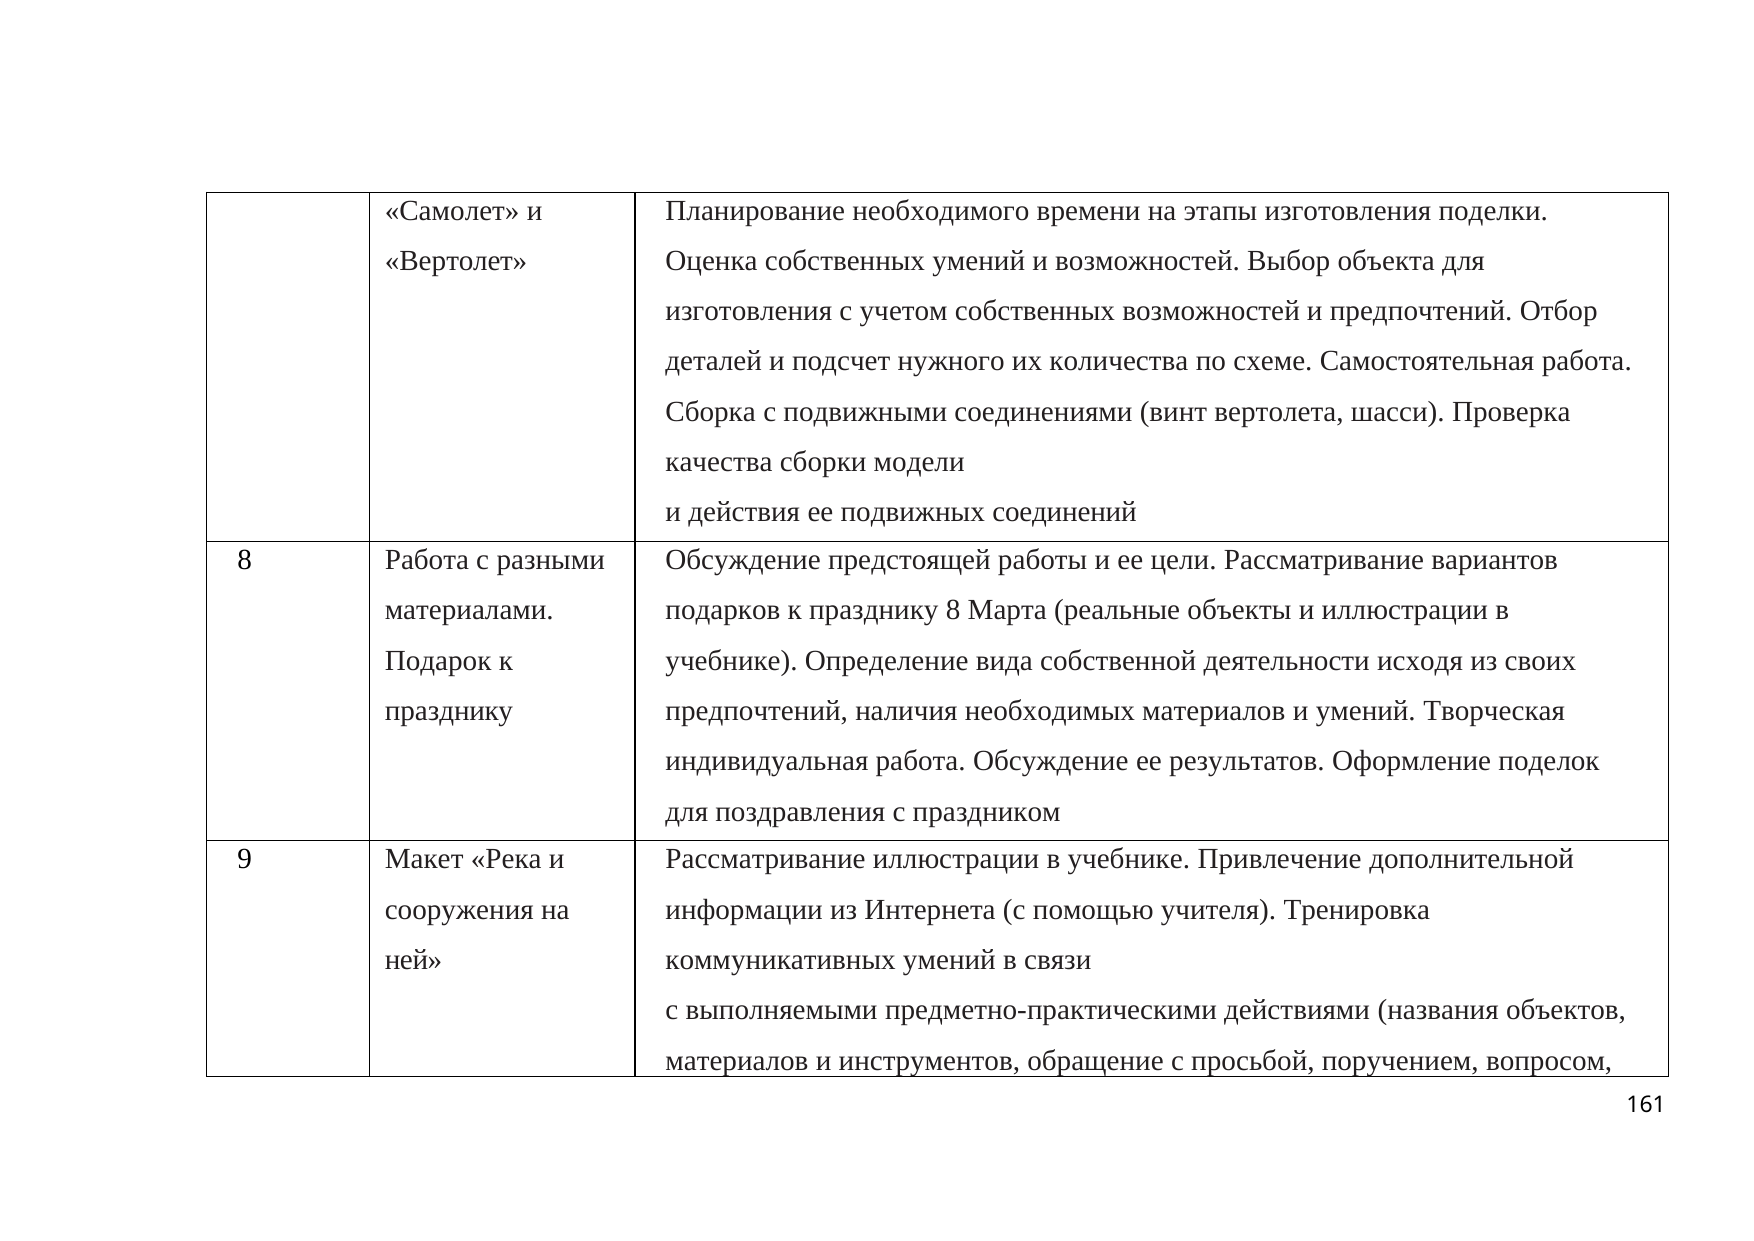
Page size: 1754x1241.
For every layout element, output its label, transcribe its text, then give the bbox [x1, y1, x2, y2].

table_cell 9 [207, 841, 369, 1076]
table_cell Обсуждение предстоящей работы и ее цели. Рассматривание вариантов подарков к празднику 8 Марта (реальные объекты и иллюстрации в учебнике). Определение вида собственной деятельности исходя из своих предпочтений, наличия необходимых материалов и умений. Творческая индивидуальная работа. Обсуждение ее результатов. Оформление поделок для поздравления с праздником [636, 542, 1668, 840]
table_cell 7 [207, 193, 369, 541]
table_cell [636, 193, 1668, 541]
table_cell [636, 841, 1668, 1076]
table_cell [370, 193, 634, 541]
table_cell 8 [207, 542, 369, 840]
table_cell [370, 841, 634, 1076]
table_cell Работа с разными материалами. Подарок к празднику [370, 542, 634, 840]
